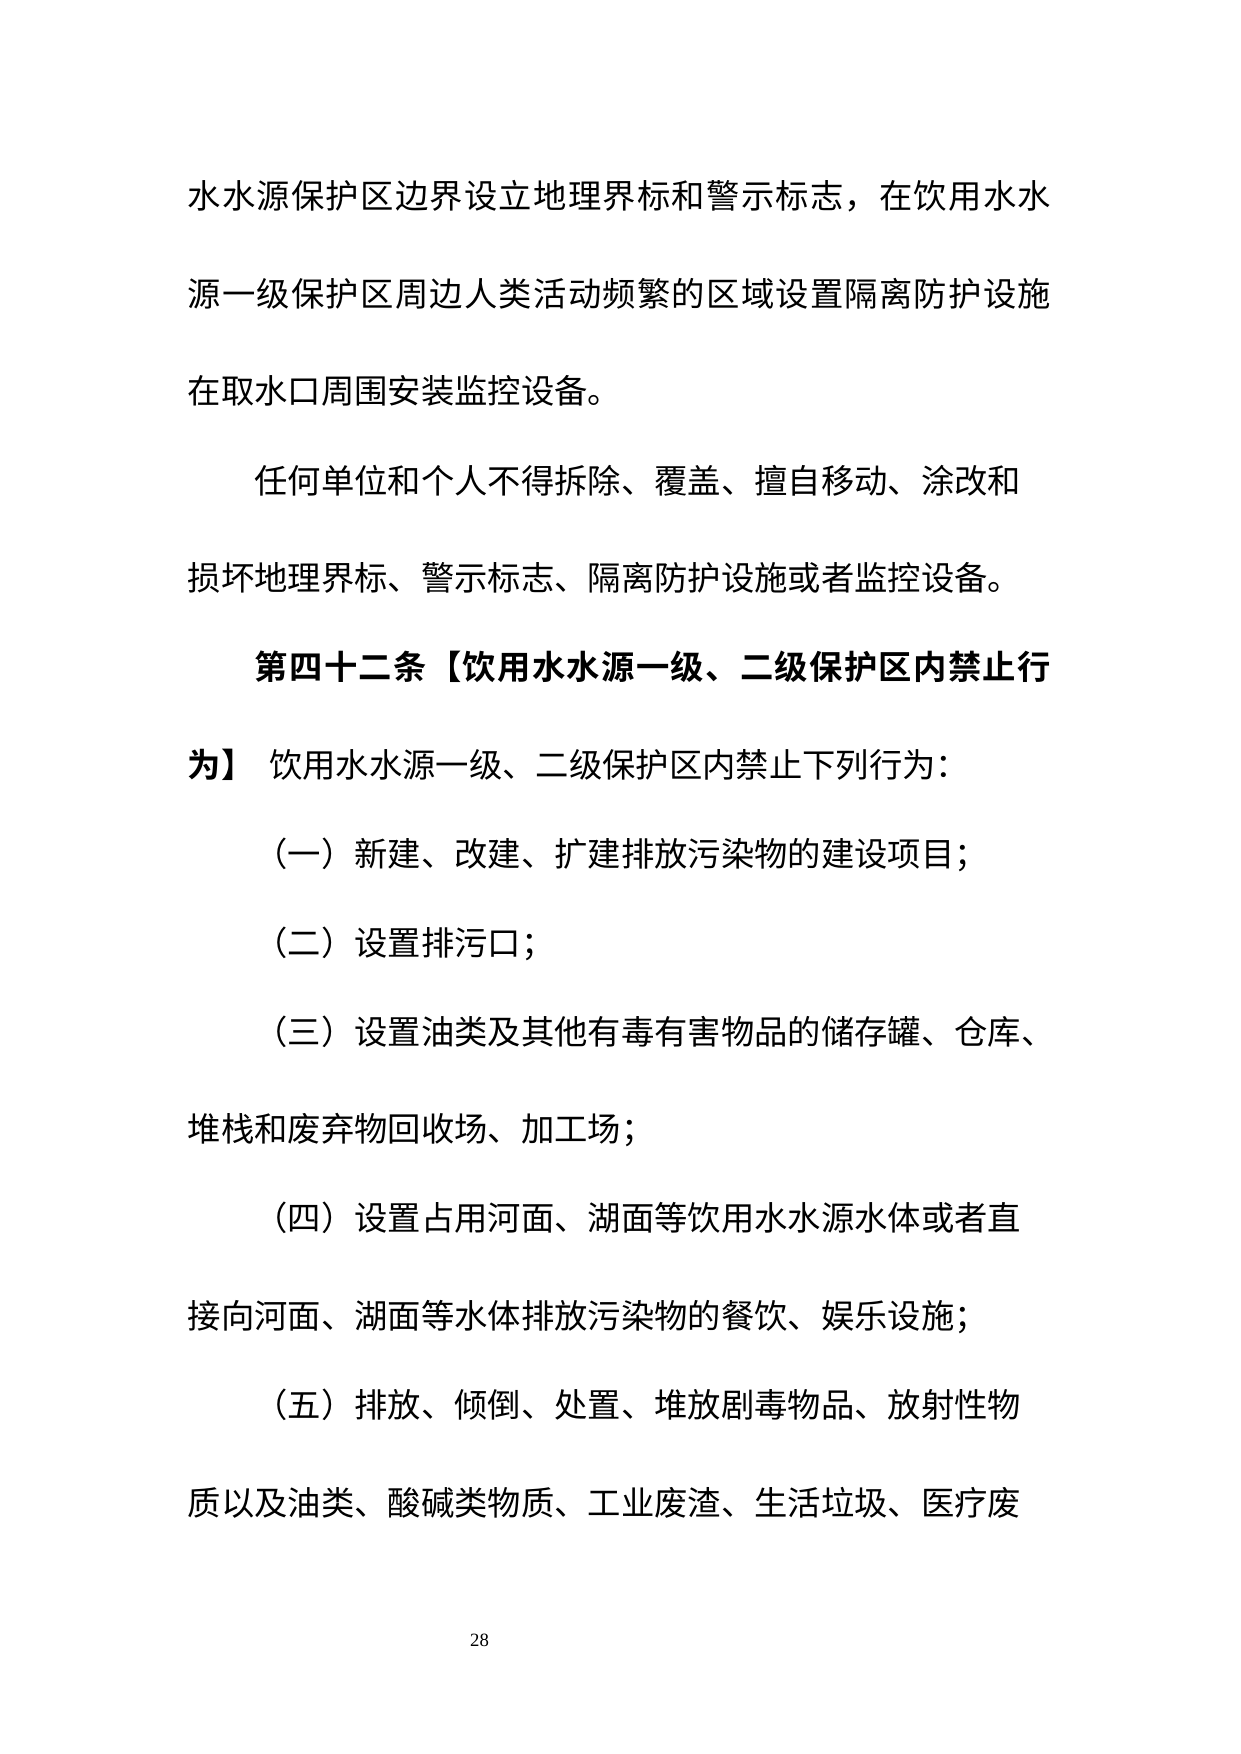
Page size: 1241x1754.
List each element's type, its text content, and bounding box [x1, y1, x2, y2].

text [187, 1370, 1053, 1533]
text 任何单位和个人不得拆除、覆盖、擅自移动、涂改和损坏地理界标、警示标志、隔离防护设施或者监控设备。 [187, 446, 1053, 608]
text （一）新建、改建、扩建排放污染物的建设项目； [187, 819, 1053, 884]
text （四）设置占用河面、湖面等饮用水水源水体或者直接向河面、湖面等水体排放污染物的餐饮、娱乐设施； [187, 1184, 1053, 1346]
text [187, 162, 1053, 422]
text （三）设置油类及其他有毒有害物品的储存罐、仓库、堆栈和废弃物回收场、加工场； [187, 997, 1053, 1160]
text （二）设置排污口； [187, 908, 1053, 973]
text 第四十二条【饮用水水源一级、二级保护区内禁止行为】 饮用水水源一级、二级保护区内禁止下列行为： [187, 633, 1053, 795]
